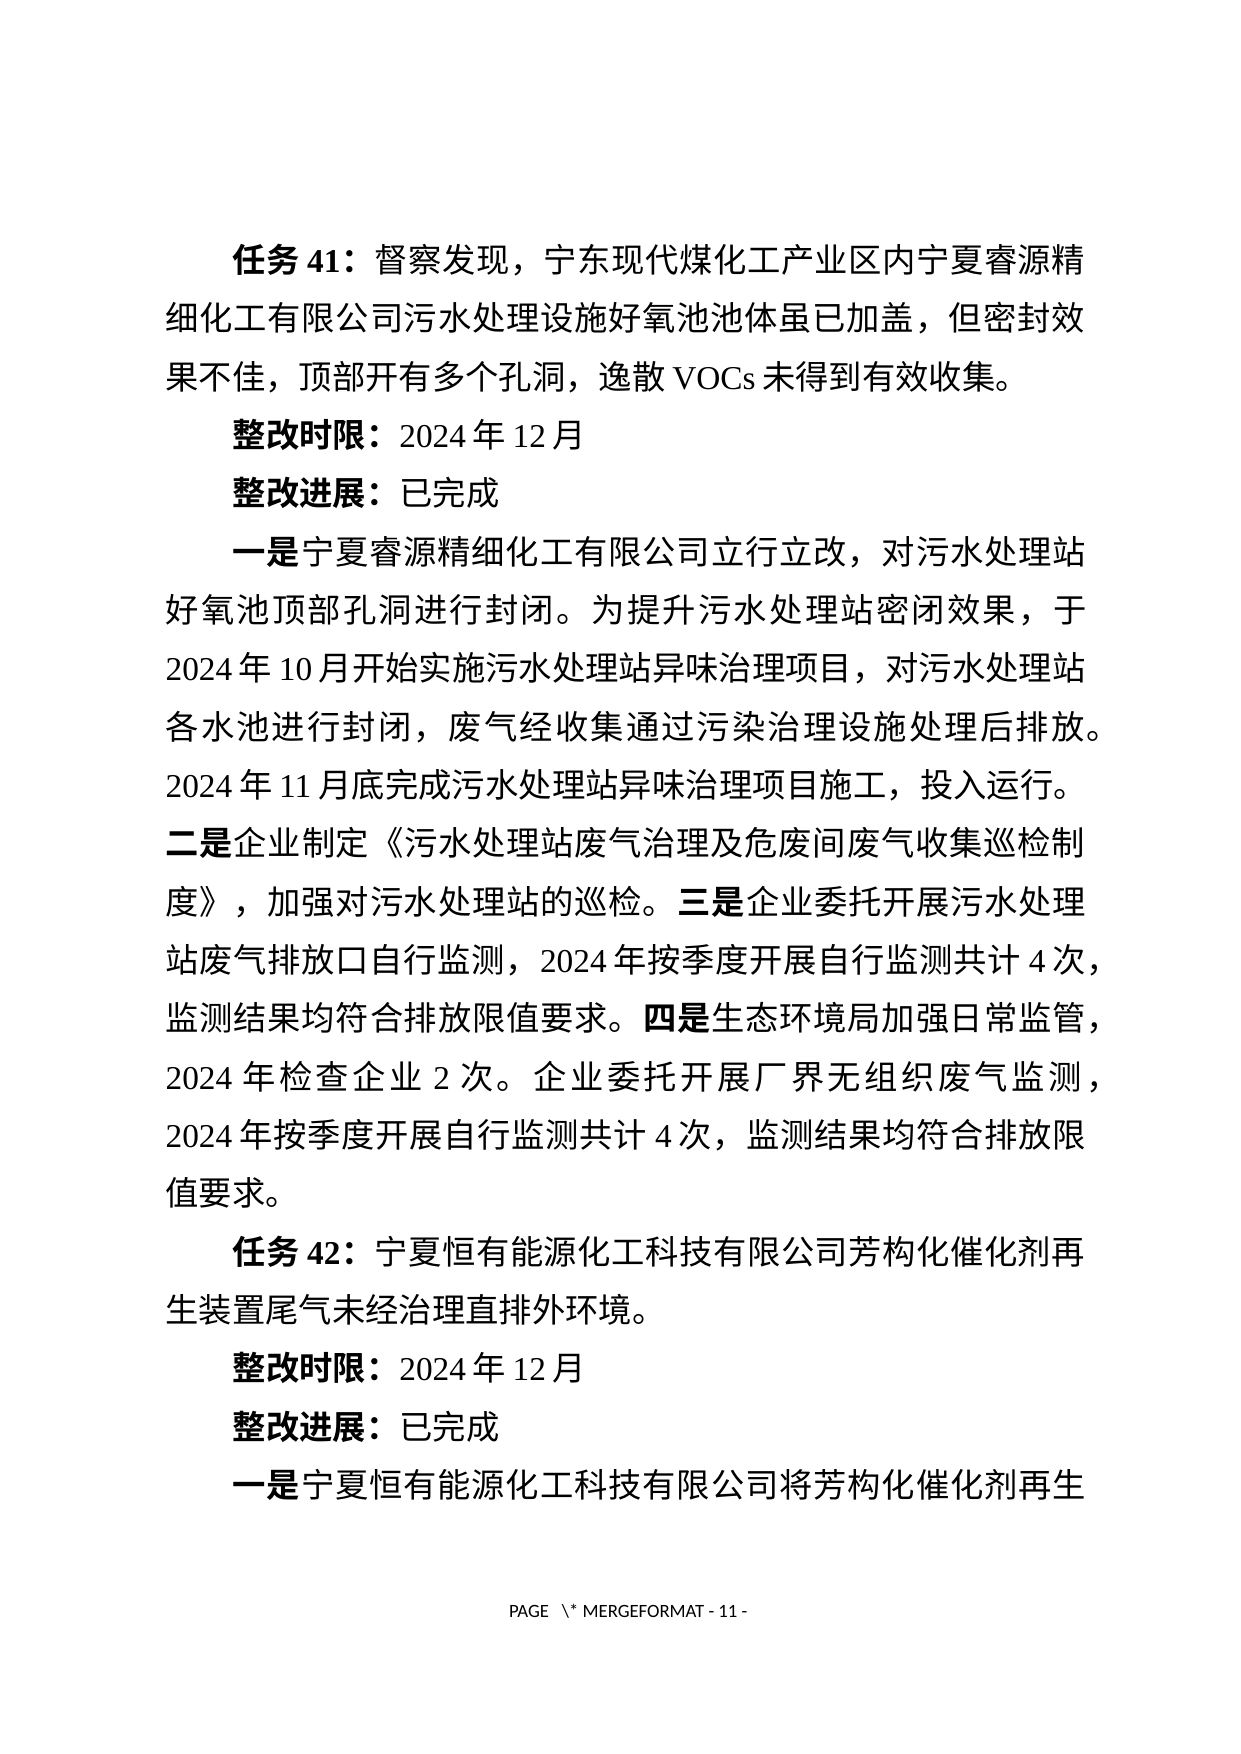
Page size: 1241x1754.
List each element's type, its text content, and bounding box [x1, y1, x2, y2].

text 任务41：督察发现，宁东现代煤化工产业区内宁夏睿源精细化工有限公司污水处理设施好氧池池体虽已加盖，但密封效果不佳，顶部开有多个孔洞，逸散VOCs未得到有效收集。 [165, 226, 1087, 401]
text 整改时限：2024年12月 [165, 401, 1087, 459]
text 整改进展：已完成 [165, 459, 1087, 517]
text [165, 1451, 1087, 1509]
text 整改进展：已完成 [165, 1392, 1087, 1451]
text 整改时限：2024年12月 [165, 1334, 1087, 1392]
text 任务42：宁夏恒有能源化工科技有限公司芳构化催化剂再生装置尾气未经治理直排外环境。 [165, 1217, 1087, 1334]
text 一是宁夏睿源精细化工有限公司立行立改，对污水处理站好氧池顶部孔洞进行封闭。为提升污水处理站密闭效果，于2024年10月开始实施污水处理站异味治理项目，对污水处理站各水池进行封闭，废气经收集通过污染治理设施处理后排放。2024年11月底完成污水处理站异味治理项目施工，投入运行。二是企业制定《污水处理站废气治理及危废间废气收集巡检制度》，加强对污水处理站的巡检。三是企业委托开展污水处理站废气排放口自行监测，2024年按季度开展自行监测共计4次，监测结果均符合排放限值要求。四是生态环境局加强日常监管，2024年检查企业2次。企业委托开展厂界无组织废气监测，2024年按季度开展自行监测共计4次，监测结果均符合排放限值要求。 [165, 517, 1087, 1217]
